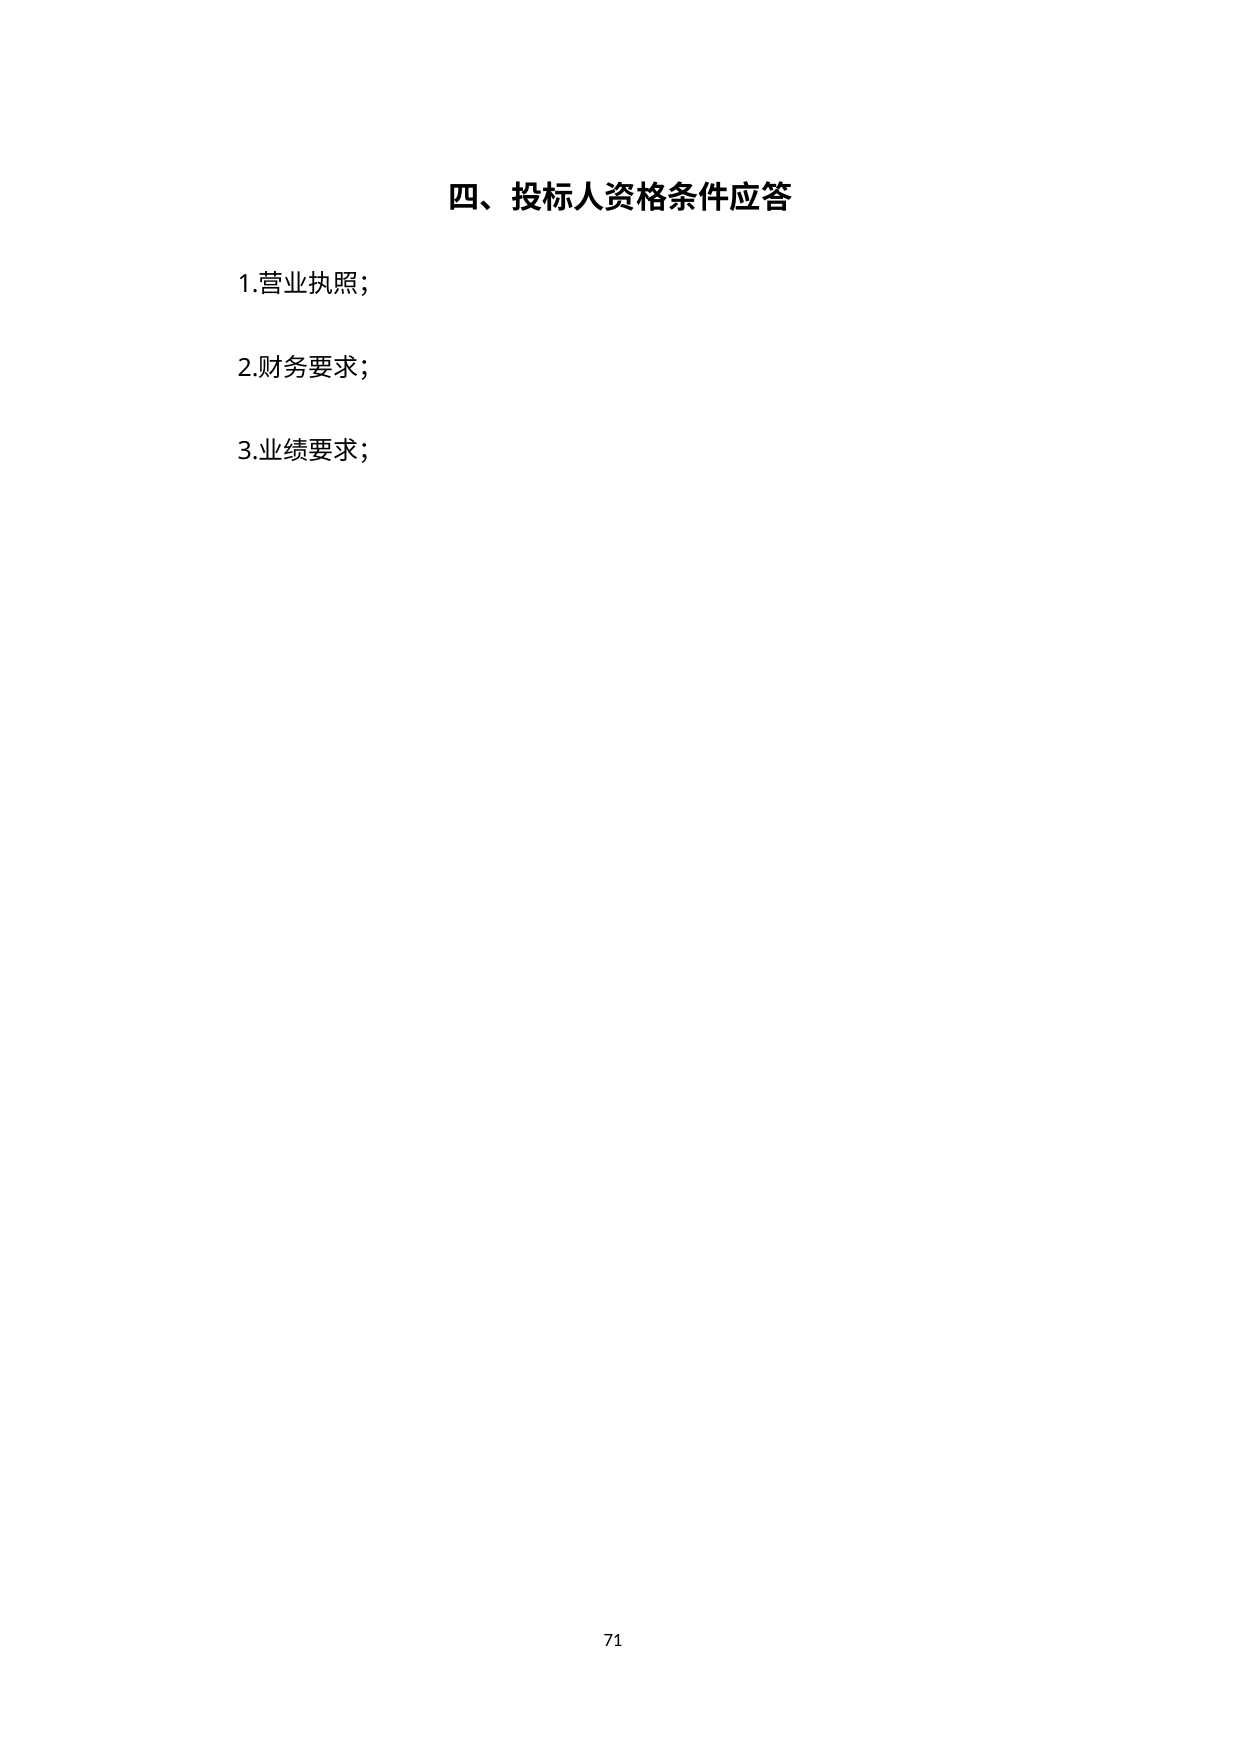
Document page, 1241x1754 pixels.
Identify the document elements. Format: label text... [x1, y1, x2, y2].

text 2.财务要求； [187, 333, 1053, 398]
text 3.业绩要求； [187, 416, 1053, 481]
subtitle 四、投标人资格条件应答 [187, 162, 1053, 227]
text 1.营业执照； [187, 249, 1053, 314]
